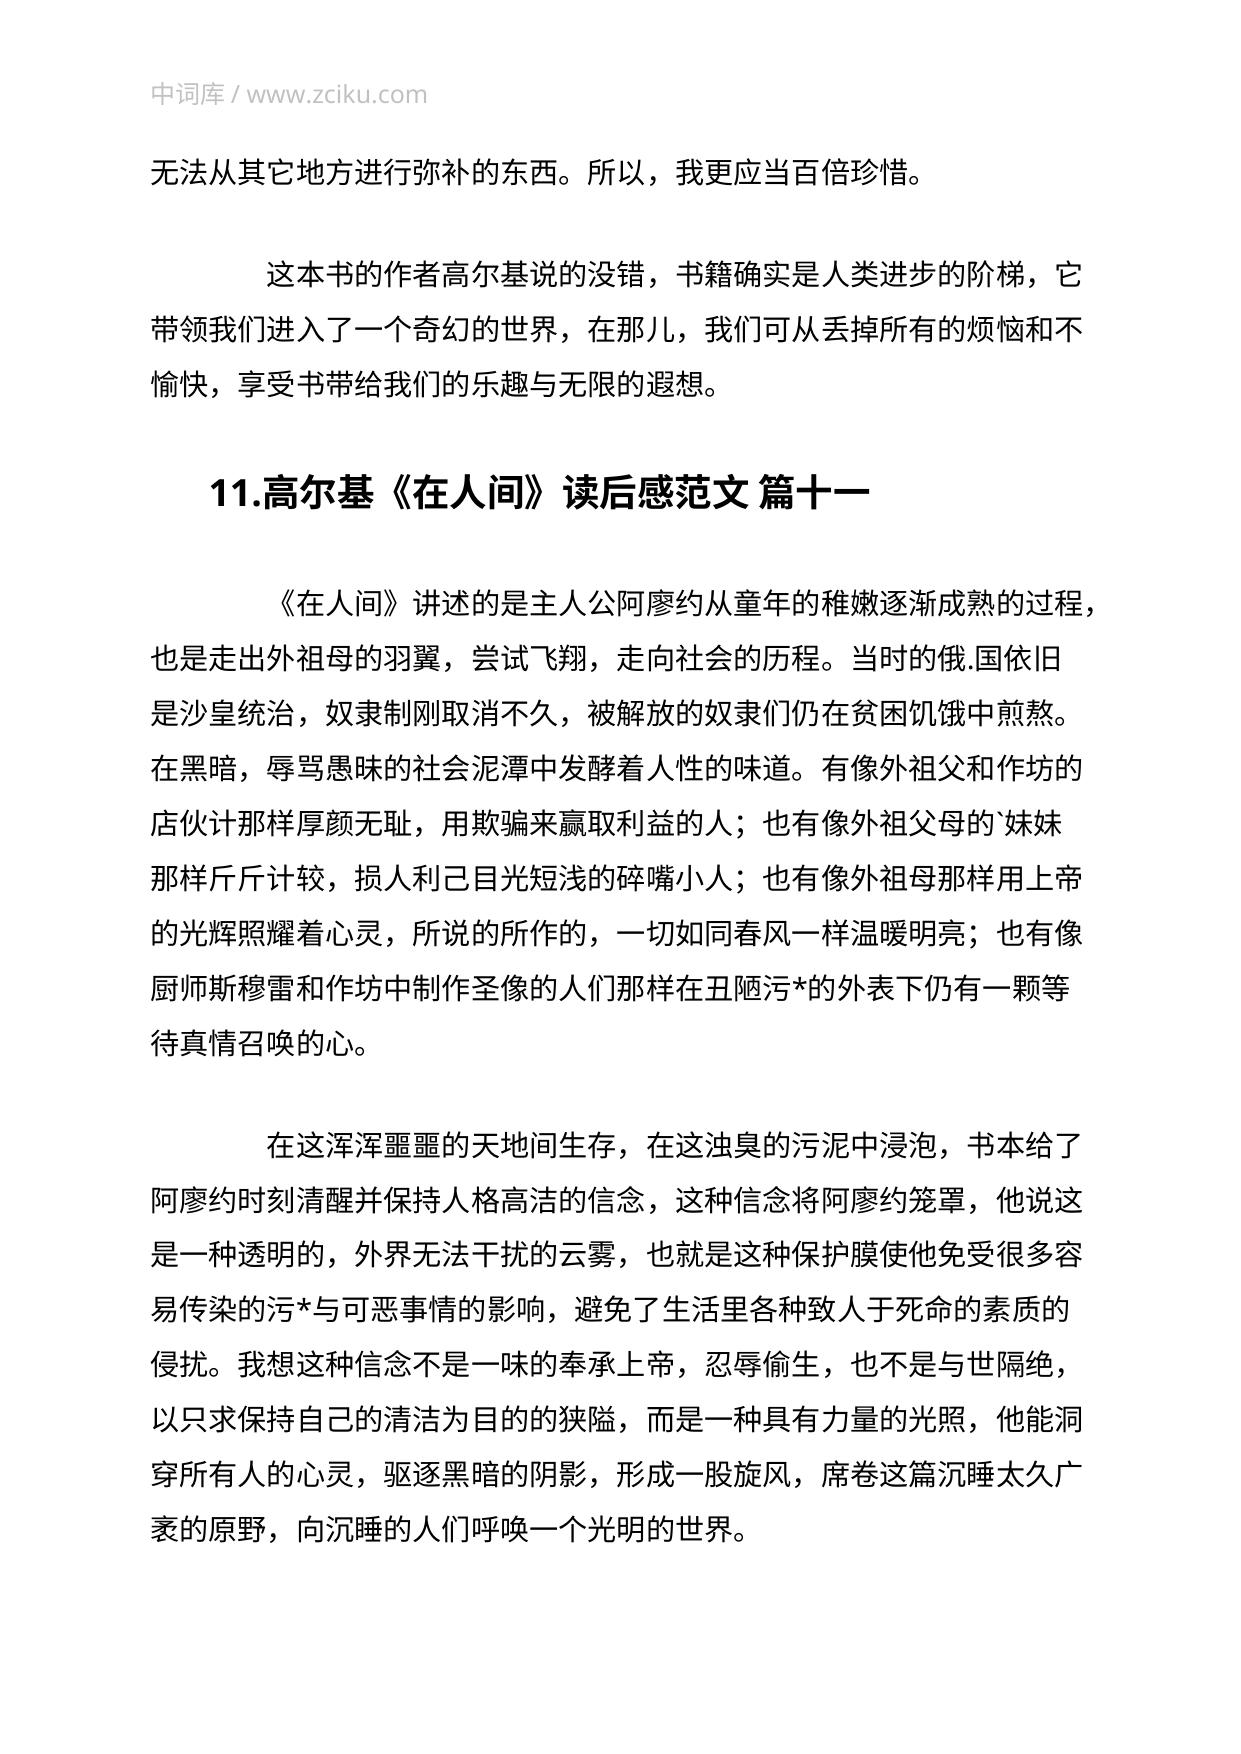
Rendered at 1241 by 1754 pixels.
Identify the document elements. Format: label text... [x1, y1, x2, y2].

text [150, 150, 1090, 192]
text 《在人间》讲述的是主人公阿廖约从童年的稚嫩逐渐成熟的过程，也是走出外祖母的羽翼，尝试飞翔，走向社会的历程。当时的俄.国依旧是沙皇统治，奴隶制刚取消不久，被解放的奴隶们仍在贫困饥饿中煎熬。在黑暗，辱骂愚昧的社会泥潭中发酵着人性的味道。有像外祖父和作坊的店伙计那样厚颜无耻，用欺骗来赢取利益的人；也有像外祖父母的`妹妹那样斤斤计较，损人利己目光短浅的碎嘴小人；也有像外祖母那样用上帝的光辉照耀着心灵，所说的所作的，一切如同春风一样温暖明亮；也有像厨师斯穆雷和作坊中制作圣像的人们那样在丑陋污*的外表下仍有一颗等待真情召唤的心。 [150, 581, 1090, 1063]
text 这本书的作者高尔基说的没错，书籍确实是人类进步的阶梯，它带领我们进入了一个奇幻的世界，在那儿，我们可从丢掉所有的烦恼和不愉快，享受书带给我们的乐趣与无限的遐想。 [150, 252, 1090, 404]
text 11.高尔基《在人间》读后感范文 篇十一 [150, 463, 1090, 518]
text 在这浑浑噩噩的天地间生存，在这浊臭的污泥中浸泡，书本给了阿廖约时刻清醒并保持人格高洁的信念，这种信念将阿廖约笼罩，他说这是一种透明的，外界无法干扰的云雾，也就是这种保护膜使他免受很多容易传染的污*与可恶事情的影响，避免了生活里各种致人于死命的素质的侵扰。我想这种信念不是一味的奉承上帝，忍辱偷生，也不是与世隔绝，以只求保持自己的清洁为目的的狭隘，而是一种具有力量的光照，他能洞穿所有人的心灵，驱逐黑暗的阴影，形成一股旋风，席卷这篇沉睡太久广袤的原野，向沉睡的人们呼唤一个光明的世界。 [150, 1122, 1090, 1549]
